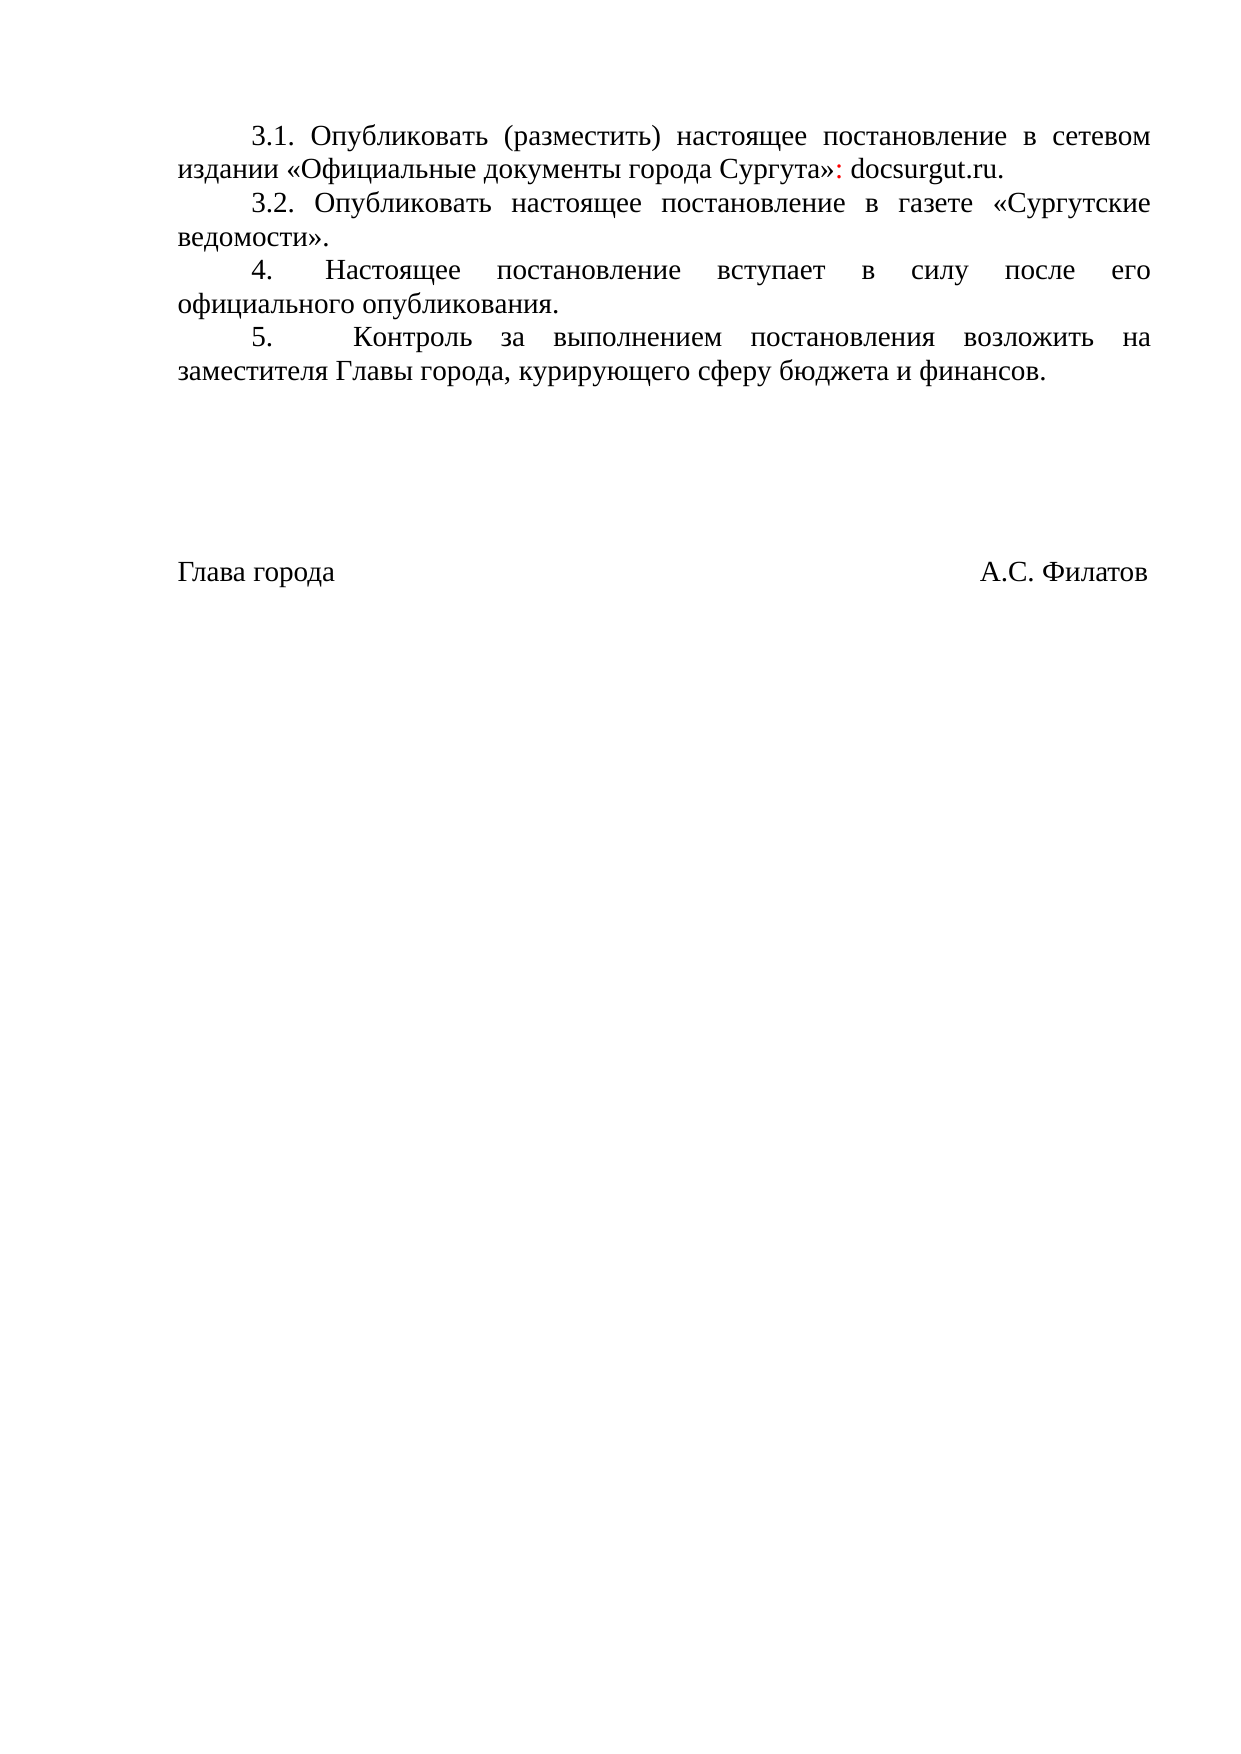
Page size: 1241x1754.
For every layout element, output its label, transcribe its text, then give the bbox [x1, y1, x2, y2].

list 3.1. Опубликовать (разместить) настоящее постановление в сетевом издании «Официальные документы города Сургута»: docsurgut.ru. [177, 118, 1152, 185]
subtitle Глава города А.С. Филатов [177, 554, 1152, 588]
list 3.2. Опубликовать настоящее постановление в газете «Сургутские ведомости». [177, 185, 1152, 252]
list Настоящее постановление вступает в силу после его официального опубликования. [177, 252, 1152, 319]
list Контроль за выполнением постановления возложить на заместителя Главы города, курирующего сферу бюджета и финансов. [177, 319, 1152, 386]
